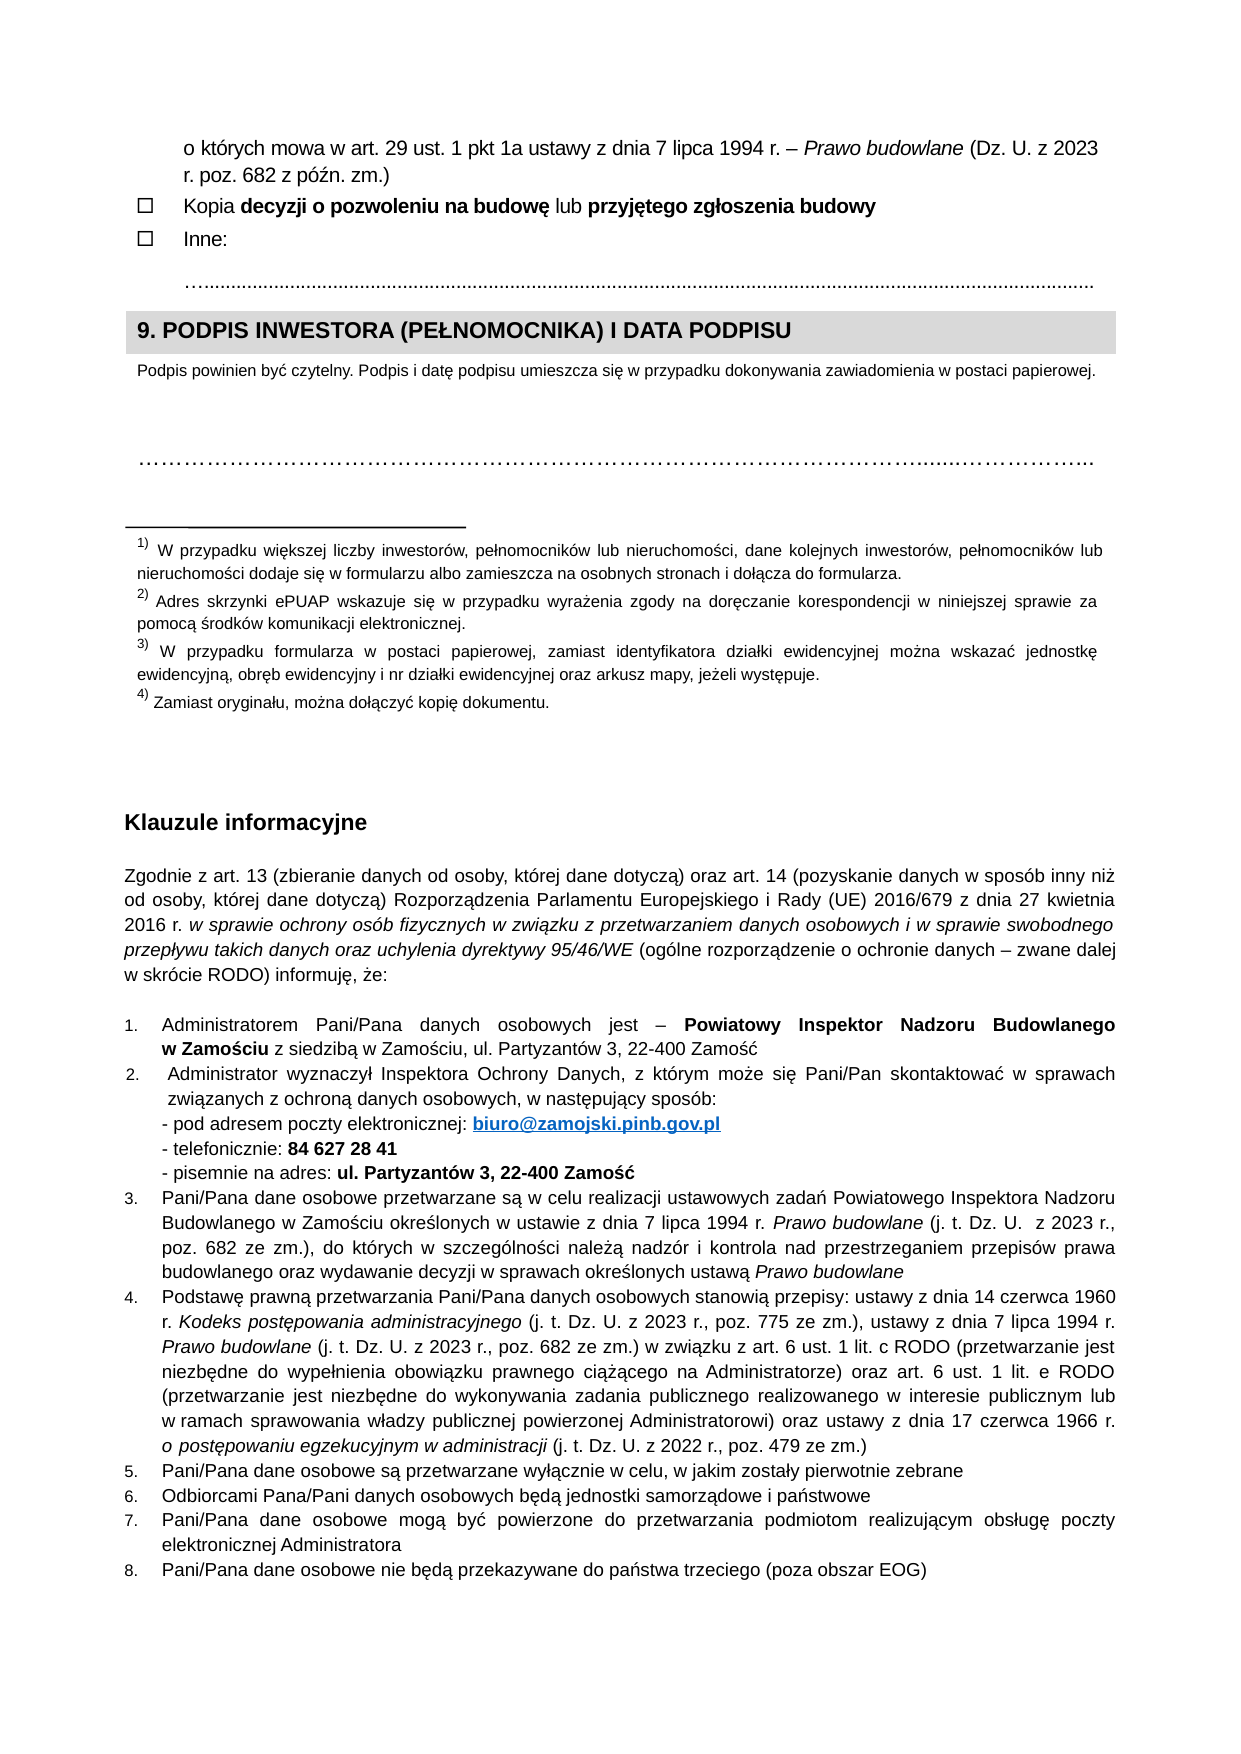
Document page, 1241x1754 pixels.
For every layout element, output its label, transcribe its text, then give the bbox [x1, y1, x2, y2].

text 3) W przypadku formularza w postaci papierowej, zamiast identyfikatora działki ewidencyjnej można wskazać jednostkę ewidencyjną, obręb ewidencyjny i nr działki ewidencyjnej oraz arkusz mapy, jeżeli występuje. [137, 636, 1098, 683]
text - pisemnie na adres: ul. Partyzantów 3, 22-400 Zamość [162, 1162, 1116, 1184]
list Podstawę prawną przetwarzania Pani/Pana danych osobowych stanowią przepisy: ustawy z dnia 14 czerwca 1960 r. Kodeks postępowania administracyjnego (j. t. Dz. U. z 2023 r., poz. 775 ze zm.), ustawy z dnia 7 lipca 1994 r. Prawo budowlane (j. t. Dz. U. z 2023 r., poz. 682 ze zm.) w związku z art. 6 ust. 1 lit. c RODO (przetwarzanie jest niezbędne do wypełnienia obowiązku prawnego ciążącego na Administratorze) oraz art. 6 ust. 1 lit. e RODO (przetwarzanie jest niezbędne do wykonywania zadania publicznego realizowanego w interesie publicznym lub w ramach sprawowania władzy publicznej powierzonej Administratorowi) oraz ustawy z dnia 17 czerwca 1966 r. o postępowaniu egzekucyjnym w administracji (j. t. Dz. U. z 2022 r., poz. 479 ze zm.) [124, 1286, 1116, 1456]
list Pani/Pana dane osobowe mogą być powierzone do przetwarzania podmiotom realizującym obsługę poczty elektronicznej Administratora [124, 1509, 1116, 1556]
text 4) Zamiast oryginału, można dołączyć kopię dokumentu. [137, 687, 1098, 713]
text 1) W przypadku większej liczby inwestorów, pełnomocników lub nieruchomości, dane kolejnych inwestorów, pełnomocników lub nieruchomości dodaje się w formularzu albo zamieszcza na osobnych stronach i dołącza do formularza. [137, 535, 1103, 583]
text Zgodnie z art. 13 (zbieranie danych od osoby, której dane dotyczą) oraz art. 14 (pozyskanie danych w sposób inny niż od osoby, której dane dotyczą) Rozporządzenia Parlamentu Europejskiego i Rady (UE) 2016/679 z dnia 27 kwietnia 2016 r. w sprawie ochrony osób fizycznych w związku z przetwarzaniem danych osobowych i w sprawie swobodnego przepływu takich danych oraz uchylenia dyrektywy 95/46/WE (ogólne rozporządzenie o ochronie danych – zwane dalej w skrócie RODO) informuję, że: [124, 864, 1116, 985]
table_header 9. PODPIS INWESTORA (PEŁNOMOCNIKA) I DATA PODPISU [126, 311, 1116, 354]
text - telefonicznie: 84 627 28 41 [162, 1137, 1116, 1159]
text 2) Adres skrzynki ePUAP wskazuje się w przypadku wyrażenia zgody na doręczanie korespondencji w niniejszej sprawie za pomocą środków komunikacji elektronicznej. [137, 586, 1098, 633]
text Podpis powinien być czytelny. Podpis i datę podpisu umieszcza się w przypadku dokonywania zawiadomienia w postaci papierowej. [137, 361, 1116, 380]
list Inne: [136, 227, 1098, 251]
list Pani/Pana dane osobowe przetwarzane są w celu realizacji ustawowych zadań Powiatowego Inspektora Nadzoru Budowlanego w Zamościu określonych w ustawie z dnia 7 lipca 1994 r. Prawo budowlane (j. t. Dz. U. z 2023 r., poz. 682 ze zm.), do których w szczególności należą nadzór i kontrola nad przestrzeganiem przepisów prawa budowlanego oraz wydawanie decyzji w sprawach określonych ustawą Prawo budowlane [124, 1187, 1116, 1283]
list Pani/Pana dane osobowe nie będą przekazywane do państwa trzeciego (poza obszar EOG) [124, 1559, 1116, 1580]
list Kopia decyzji o pozwoleniu na budowę lub przyjętego zgłoszenia budowy [136, 194, 1098, 218]
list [136, 136, 1098, 187]
list Odbiorcami Pana/Pani danych osobowych będą jednostki samorządowe i państwowe [124, 1484, 1116, 1506]
text Klauzule informacyjne [124, 809, 1116, 836]
text ………………………………………………………………………………………….......……………... [137, 444, 1098, 471]
text - pod adresem poczty elektronicznej: biuro@zamojski.pinb.gov.pl [162, 1112, 1116, 1134]
list Pani/Pana dane osobowe są przetwarzane wyłącznie w celu, w jakim zostały pierwotnie zebrane [124, 1459, 1116, 1481]
list Administrator wyznaczył Inspektora Ochrony Danych, z którym może się Pani/Pan skontaktować w sprawach związanych z ochroną danych osobowych, w następujący sposób: [126, 1063, 1116, 1109]
text …...................................................................................................................................................................... [183, 269, 1098, 293]
list Administratorem Pani/Pana danych osobowych jest – Powiatowy Inspektor Nadzoru Budowlanego w Zamościu z siedzibą w Zamościu, ul. Partyzantów 3, 22-400 Zamość [124, 1013, 1116, 1060]
